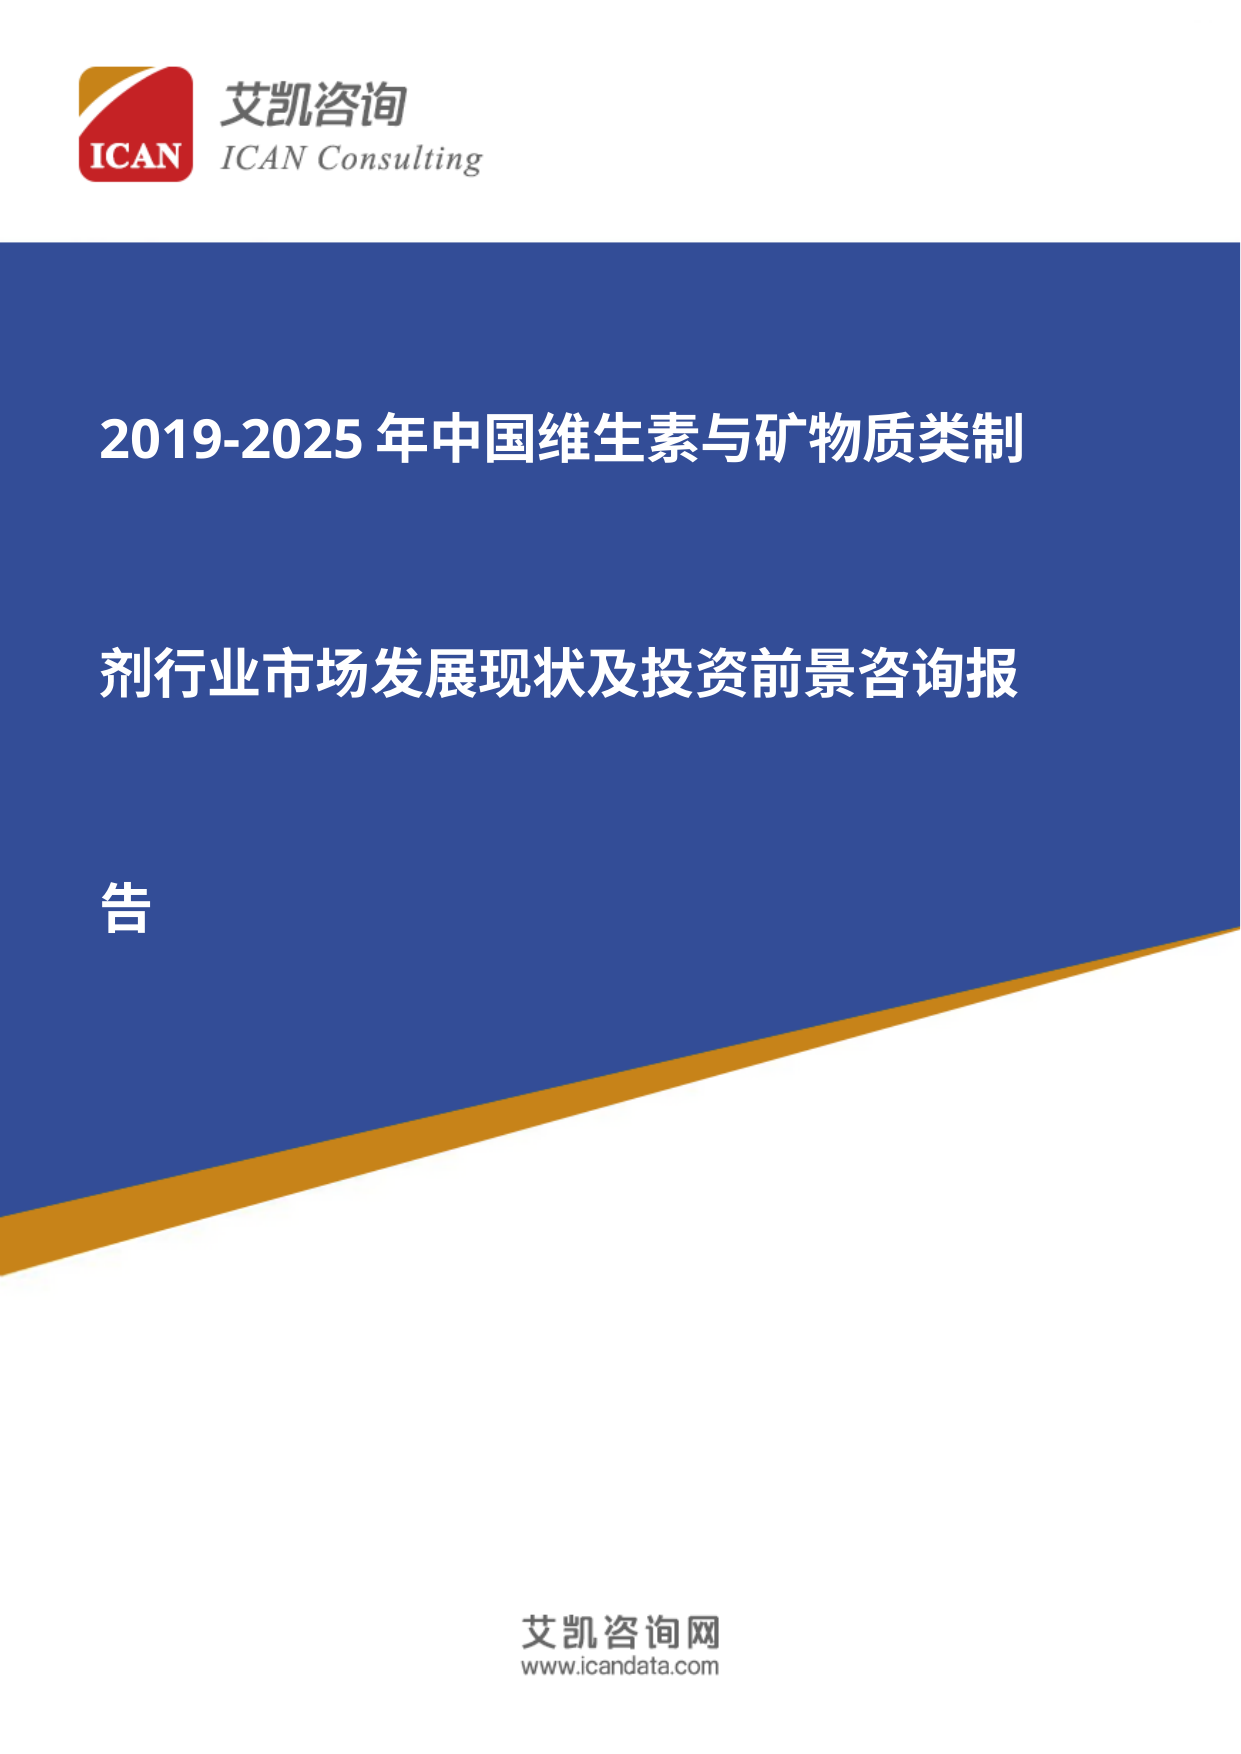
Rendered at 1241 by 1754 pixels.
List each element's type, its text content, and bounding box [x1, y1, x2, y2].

subtitle 2019-2025年中国维生素与矿物质类制剂行业市场发展现状及投资前景咨询报告 [99, 386, 1053, 953]
picture [0, 5, 1241, 1754]
